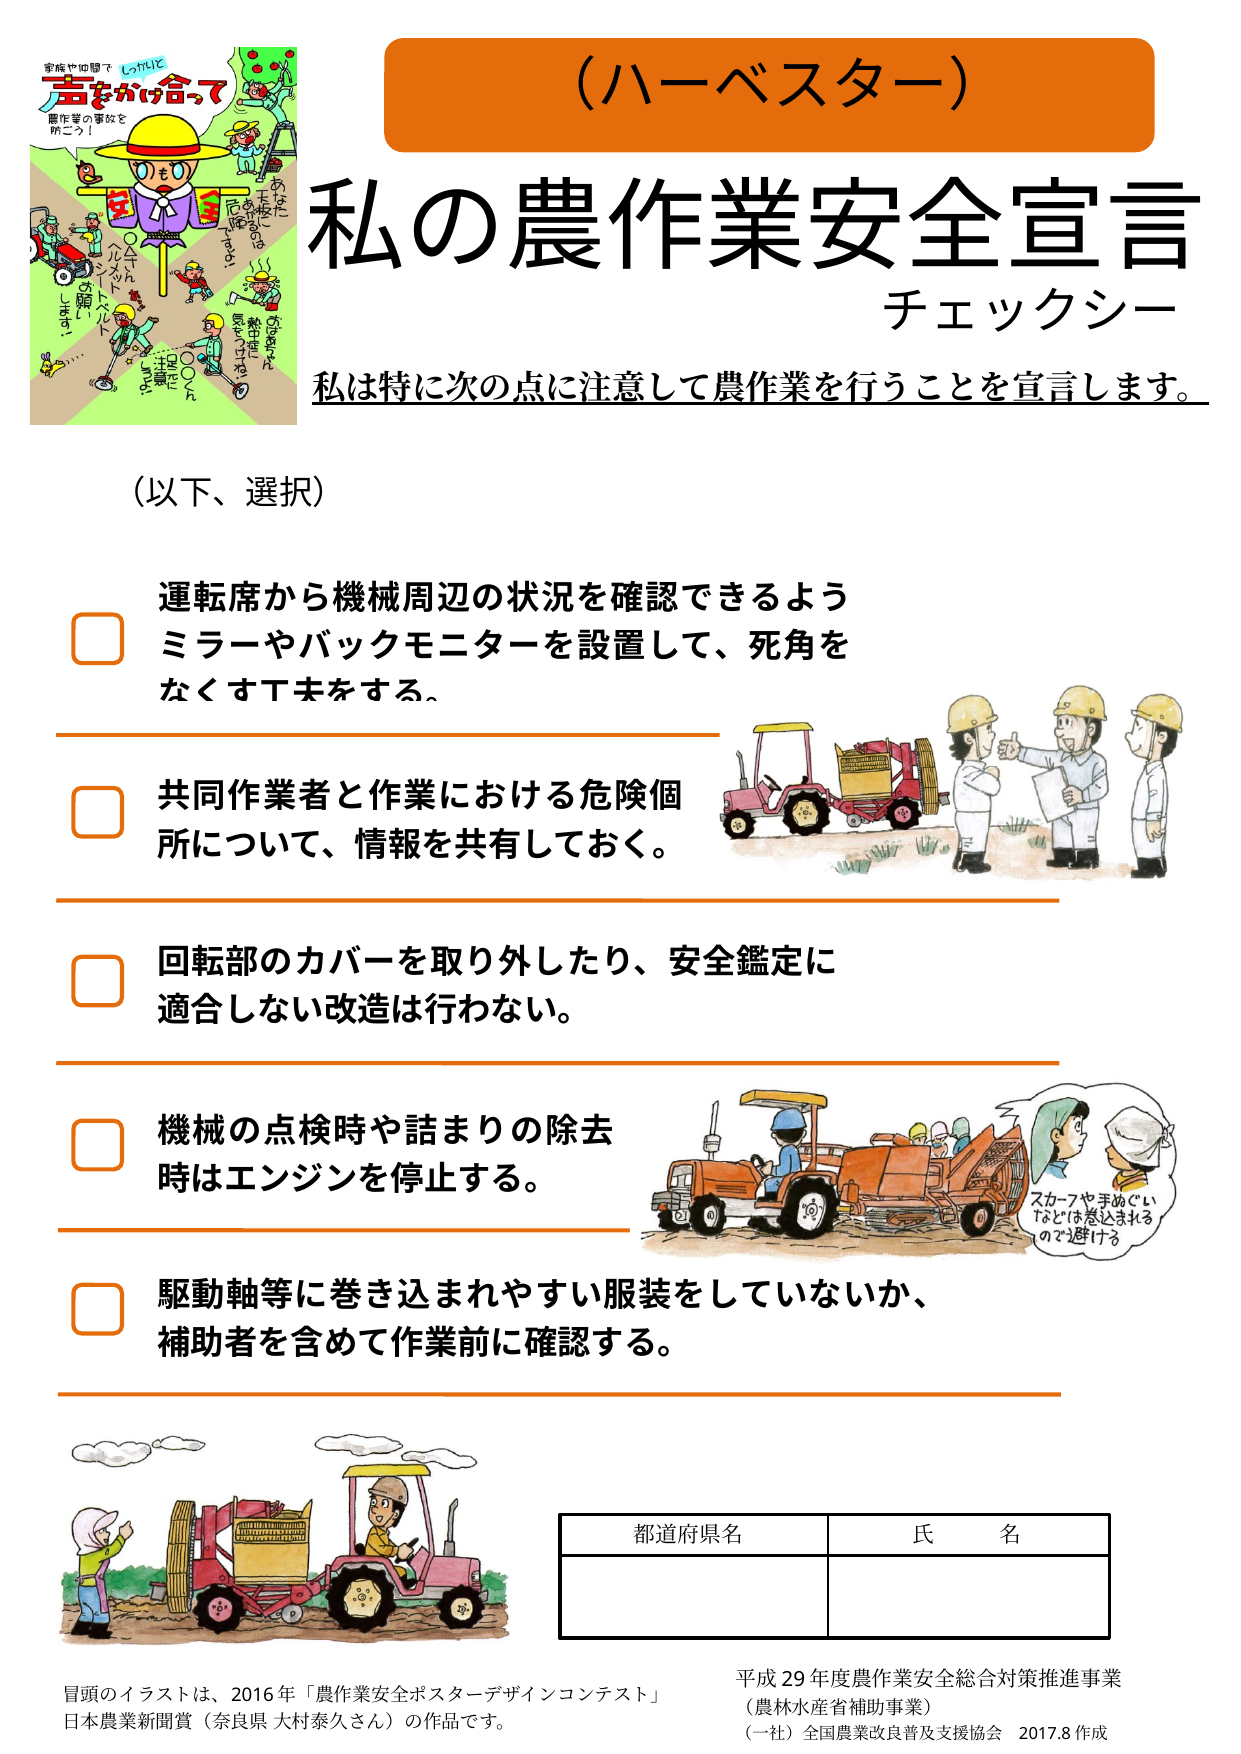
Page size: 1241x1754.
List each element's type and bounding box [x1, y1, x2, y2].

picture [629, 1070, 1185, 1266]
picture [57, 1427, 511, 1646]
picture [29, 47, 297, 425]
picture [719, 667, 1186, 887]
